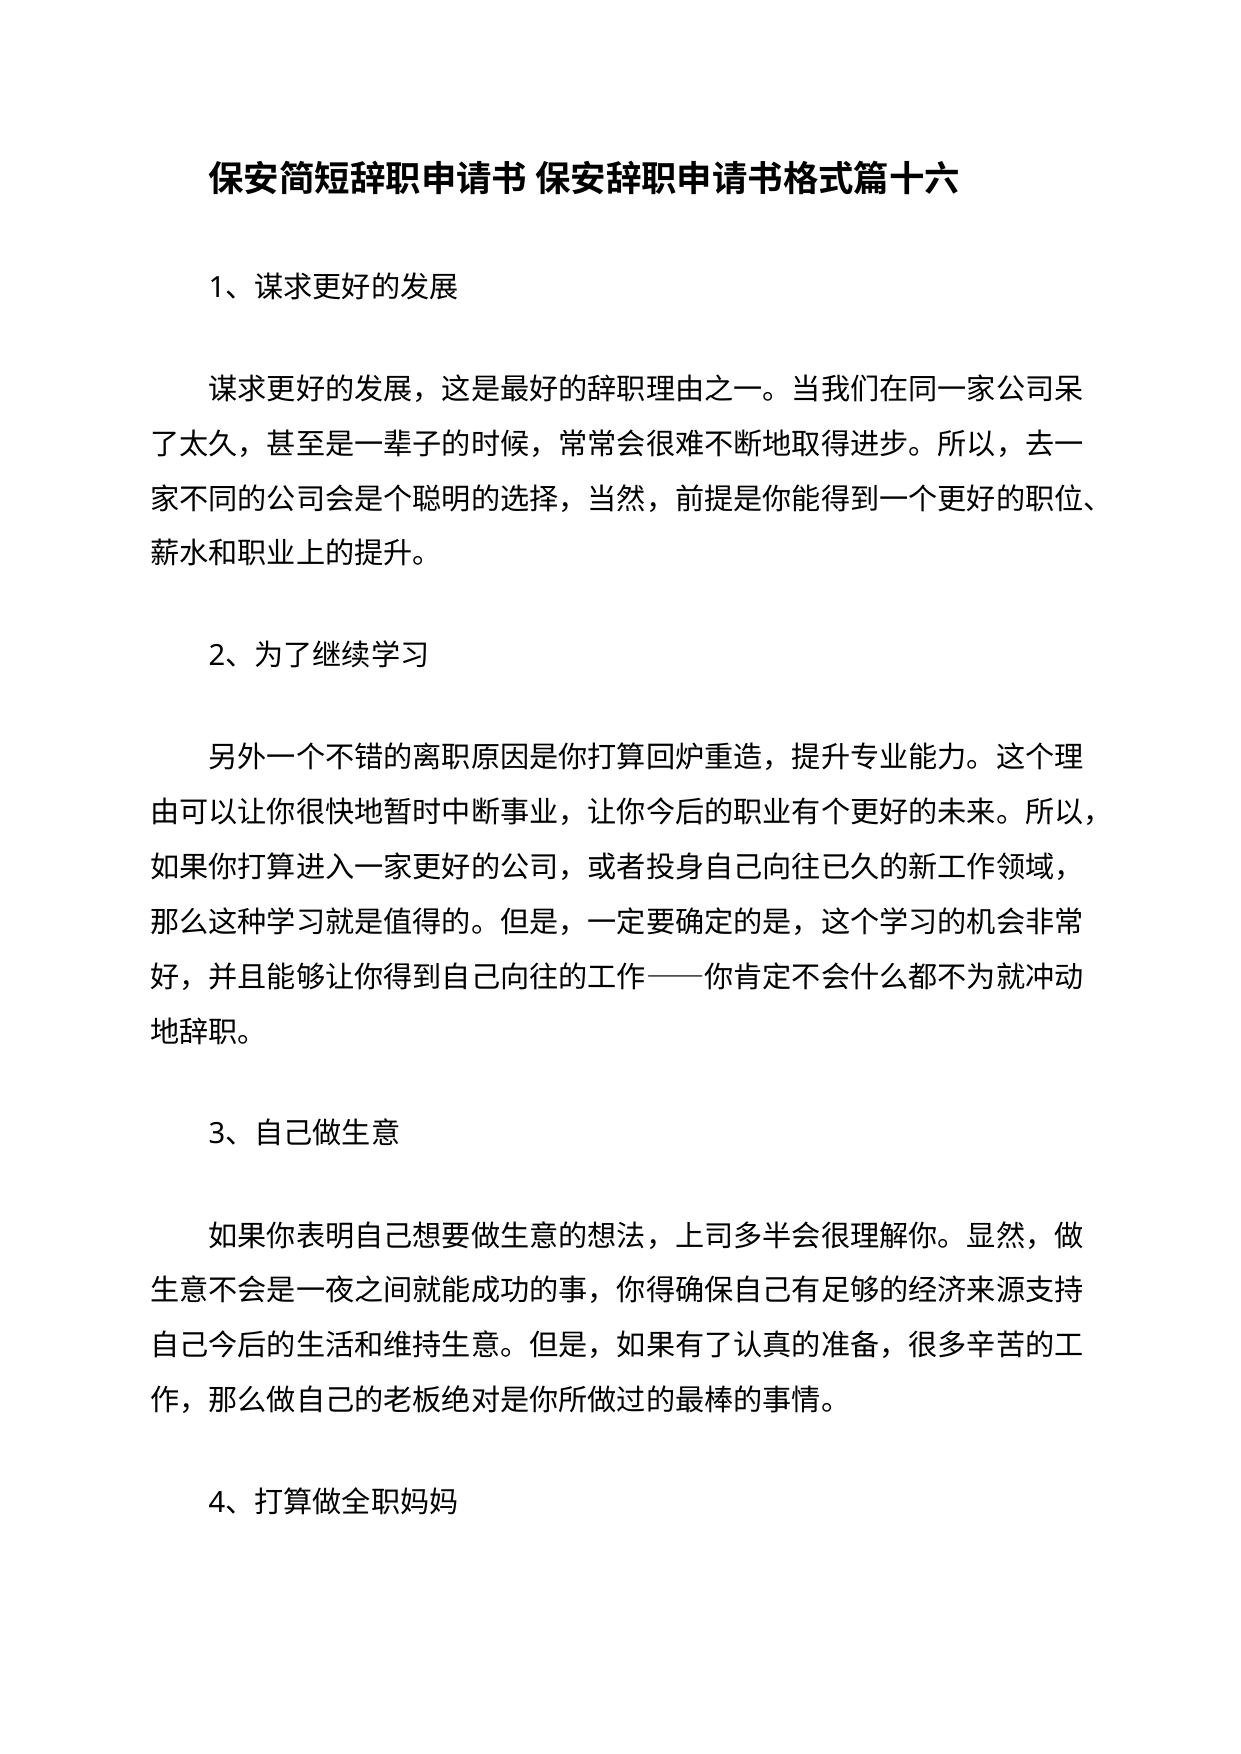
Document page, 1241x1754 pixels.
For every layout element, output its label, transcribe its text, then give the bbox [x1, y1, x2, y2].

text 2、为了继续学习 [150, 632, 1090, 674]
text 4、打算做全职妈妈 [150, 1478, 1090, 1521]
text 1、谋求更好的发展 [150, 263, 1090, 306]
text 谋求更好的发展，这是最好的辞职理由之一。当我们在同一家公司呆了太久，甚至是一辈子的时候，常常会很难不断地取得进步。所以，去一家不同的公司会是个聪明的选择，当然，前提是你能得到一个更好的职位、薪水和职业上的提升。 [150, 365, 1090, 572]
text 保安简短辞职申请书 保安辞职申请书格式篇十六 [150, 150, 1090, 201]
text 3、自己做生意 [150, 1110, 1090, 1152]
text 另外一个不错的离职原因是你打算回炉重造，提升专业能力。这个理由可以让你很快地暂时中断事业，让你今后的职业有个更好的未来。所以，如果你打算进入一家更好的公司，或者投身自己向往已久的新工作领域，那么这种学习就是值得的。但是，一定要确定的是，这个学习的机会非常好，并且能够让你得到自己向往的工作——你肯定不会什么都不为就冲动地辞职。 [150, 734, 1090, 1051]
text 如果你表明自己想要做生意的想法，上司多半会很理解你。显然，做生意不会是一夜之间就能成功的事，你得确保自己有足够的经济来源支持自己今后的生活和维持生意。但是，如果有了认真的准备，很多辛苦的工作，那么做自己的老板绝对是你所做过的最棒的事情。 [150, 1212, 1090, 1419]
